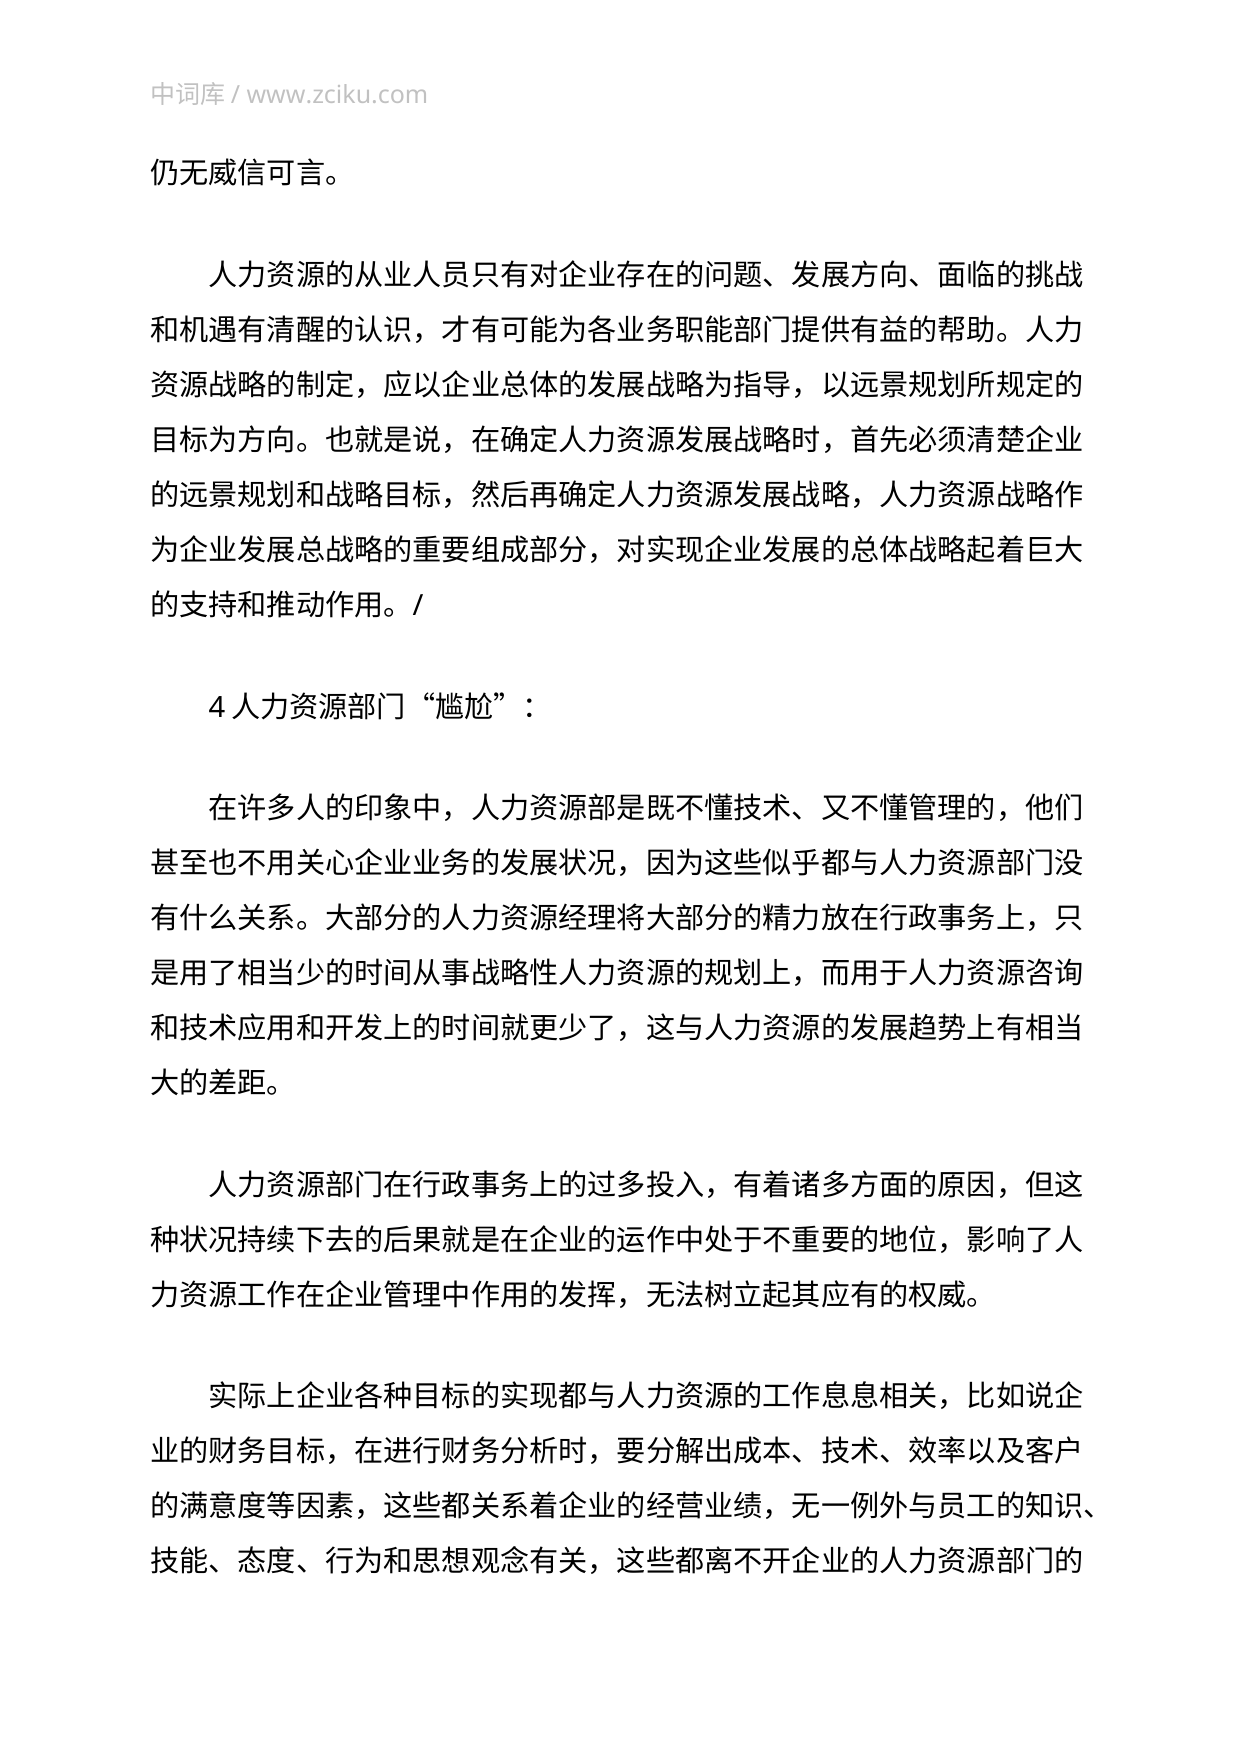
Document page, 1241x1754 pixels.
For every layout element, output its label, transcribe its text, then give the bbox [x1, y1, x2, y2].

text 人力资源的从业人员只有对企业存在的问题、发展方向、面临的挑战和机遇有清醒的认识，才有可能为各业务职能部门提供有益的帮助。人力资源战略的制定，应以企业总体的发展战略为指导，以远景规划所规定的目标为方向。也就是说，在确定人力资源发展战略时，首先必须清楚企业的远景规划和战略目标，然后再确定人力资源发展战略，人力资源战略作为企业发展总战略的重要组成部分，对实现企业发展的总体战略起着巨大的支持和推动作用。/ [150, 252, 1090, 623]
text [150, 150, 1090, 192]
text 在许多人的印象中，人力资源部是既不懂技术、又不懂管理的，他们甚至也不用关心企业业务的发展状况，因为这些似乎都与人力资源部门没有什么关系。大部分的人力资源经理将大部分的精力放在行政事务上，只是用了相当少的时间从事战略性人力资源的规划上，而用于人力资源咨询和技术应用和开发上的时间就更少了，这与人力资源的发展趋势上有相当大的差距。 [150, 785, 1090, 1102]
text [150, 1373, 1090, 1580]
text 4人力资源部门“尴尬”： [150, 683, 1090, 726]
text 人力资源部门在行政事务上的过多投入，有着诸多方面的原因，但这种状况持续下去的后果就是在企业的运作中处于不重要的地位，影响了人力资源工作在企业管理中作用的发挥，无法树立起其应有的权威。 [150, 1161, 1090, 1313]
